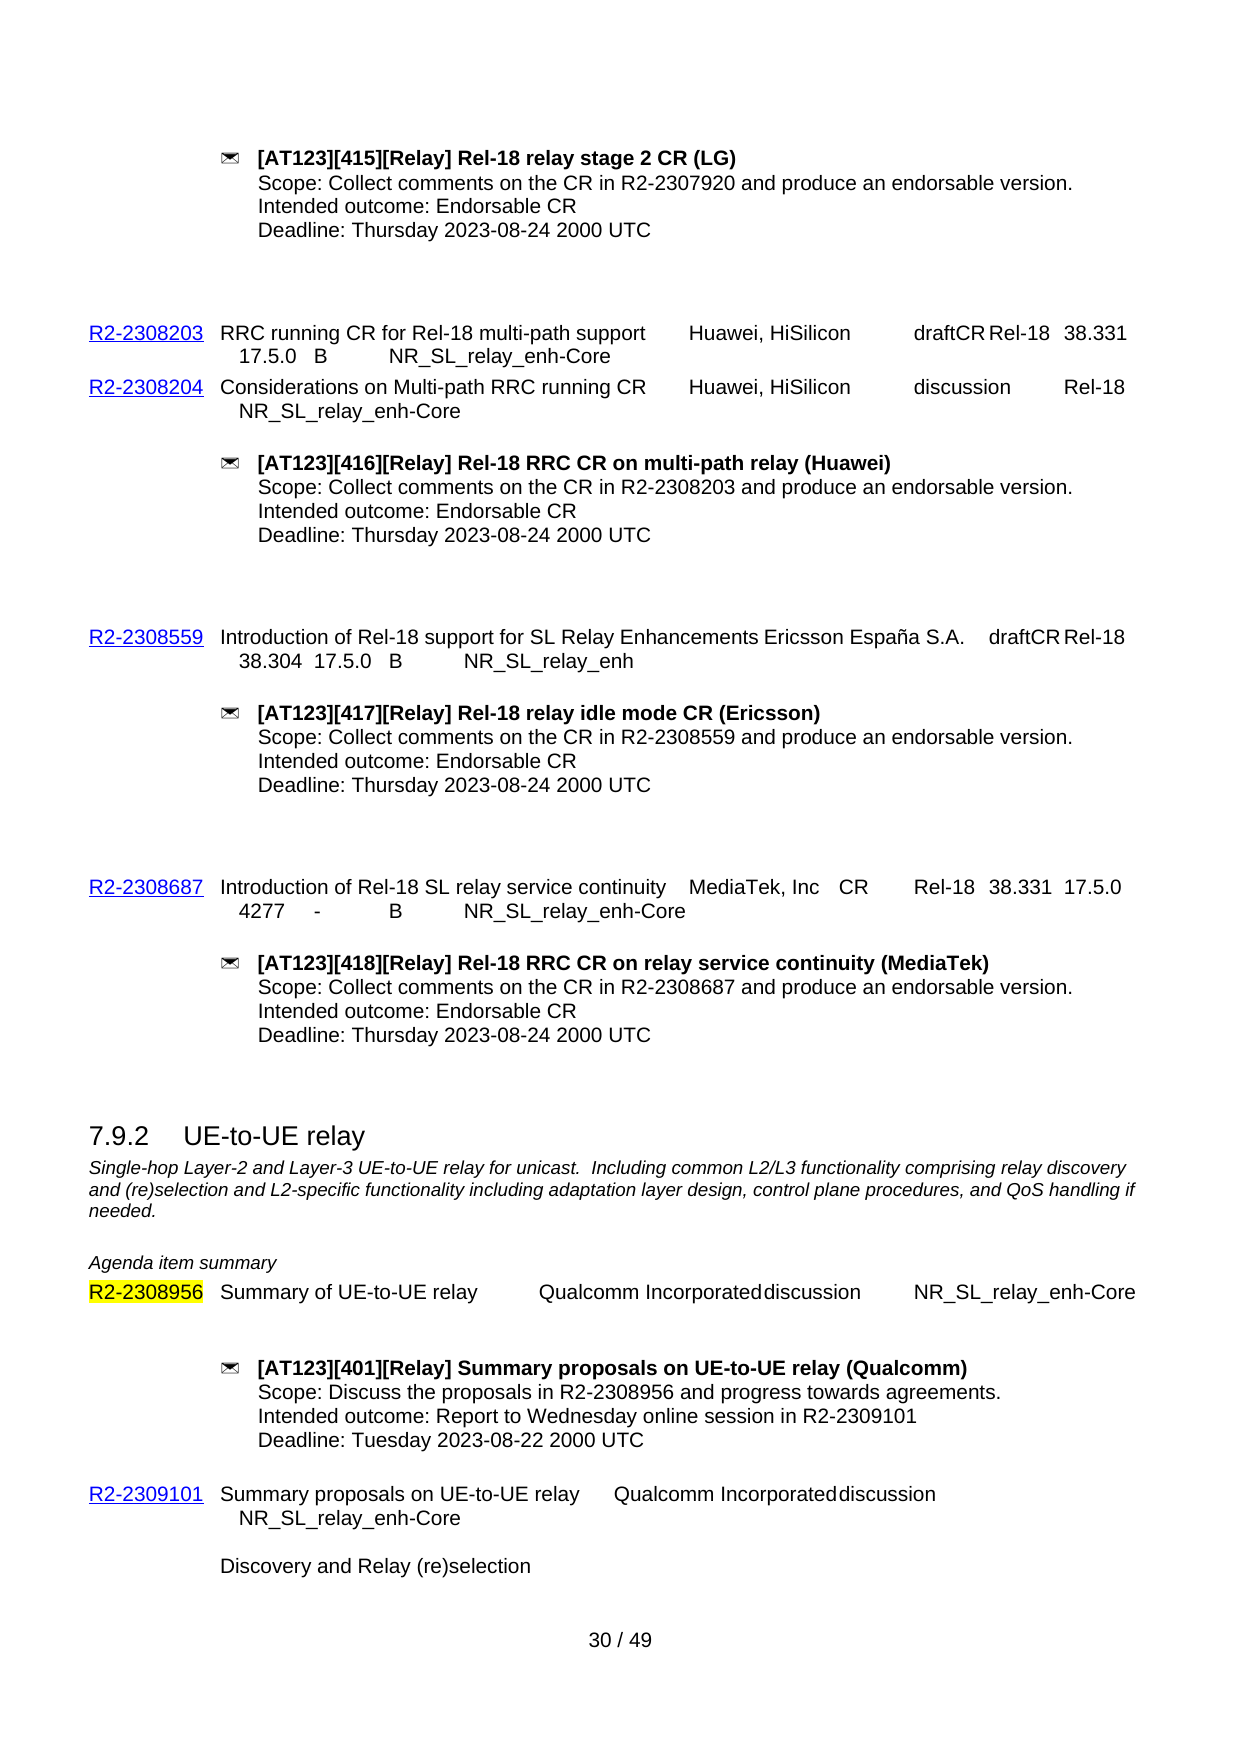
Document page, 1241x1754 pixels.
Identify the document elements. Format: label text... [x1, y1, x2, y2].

text Scope: Collect comments on the CR in R2-2308559 and produce an endorsable version. [220, 725, 1152, 749]
text Discovery and Relay (re)selection [220, 1553, 1152, 1577]
text [AT123][416][Relay] Rel-18 RRC CR on multi-path relay (Huawei) [220, 451, 1152, 474]
text Scope: Discuss the proposals in R2-2308956 and progress towards agreements. [220, 1379, 1152, 1403]
text Intended outcome: Endorsable CR [220, 498, 1152, 522]
text [AT123][418][Relay] Rel-18 RRC CR on relay service continuity (MediaTek) [220, 951, 1152, 975]
title R2-2309101 Summary proposals on UE-to-UE relay Qualcomm Incorporated discussion NR_SL_relay_enh-Core [89, 1482, 1152, 1529]
text Deadline: Thursday 2023-08-24 2000 UTC [220, 522, 1152, 546]
text [AT123][401][Relay] Summary proposals on UE-to-UE relay (Qualcomm) [220, 1356, 1152, 1379]
text Scope: Collect comments on the CR in R2-2308203 and produce an endorsable version. [220, 474, 1152, 498]
title R2-2308203 RRC running CR for Rel-18 multi-path support Huawei, HiSilicon draftCR Rel-18 38.331 17.5.0 B NR_SL_relay_enh-Core [89, 320, 1152, 368]
text Single-hop Layer-2 and Layer-3 UE-to-UE relay for unicast. Including common L2/L3 functionality comprising relay discovery and (re)selection and L2-specific functionality including adaptation layer design, control plane procedures, and QoS handling if needed. [89, 1157, 1152, 1222]
text Intended outcome: Endorsable CR [220, 749, 1152, 773]
text Agenda item summary [89, 1252, 1152, 1273]
text Scope: Collect comments on the CR in R2-2308687 and produce an endorsable version. [220, 975, 1152, 999]
text Scope: Collect comments on the CR in R2-2307920 and produce an endorsable version. [220, 170, 1152, 194]
subtitle 7.9.2 UE-to-UE relay [89, 1119, 1152, 1151]
text Intended outcome: Endorsable CR [220, 999, 1152, 1023]
text Deadline: Thursday 2023-08-24 2000 UTC [220, 1023, 1152, 1047]
text Intended outcome: Report to Wednesday online session in R2-2309101 [220, 1403, 1152, 1427]
title R2-2308204 Considerations on Multi-path RRC running CR Huawei, HiSilicon discussion Rel-18 NR_SL_relay_enh-Core [89, 374, 1152, 422]
text [AT123][415][Relay] Rel-18 relay stage 2 CR (LG) [220, 146, 1152, 170]
title R2-2308687 Introduction of Rel-18 SL relay service continuity MediaTek, Inc CR Rel-18 38.331 17.5.0 4277 - B NR_SL_relay_enh-Core [89, 875, 1152, 923]
title R2-2308956 Summary of UE-to-UE relay Qualcomm Incorporated discussion NR_SL_relay_enh-Core [89, 1279, 1152, 1303]
text Intended outcome: Endorsable CR [220, 194, 1152, 218]
text Deadline: Thursday 2023-08-24 2000 UTC [220, 773, 1152, 797]
text Deadline: Tuesday 2023-08-22 2000 UTC [220, 1427, 1152, 1451]
text Deadline: Thursday 2023-08-24 2000 UTC [220, 218, 1152, 242]
text [AT123][417][Relay] Rel-18 relay idle mode CR (Ericsson) [220, 701, 1152, 725]
title R2-2308559 Introduction of Rel-18 support for SL Relay Enhancements Ericsson España S.A. draftCR Rel-18 38.304 17.5.0 B NR_SL_relay_enh [89, 624, 1152, 672]
